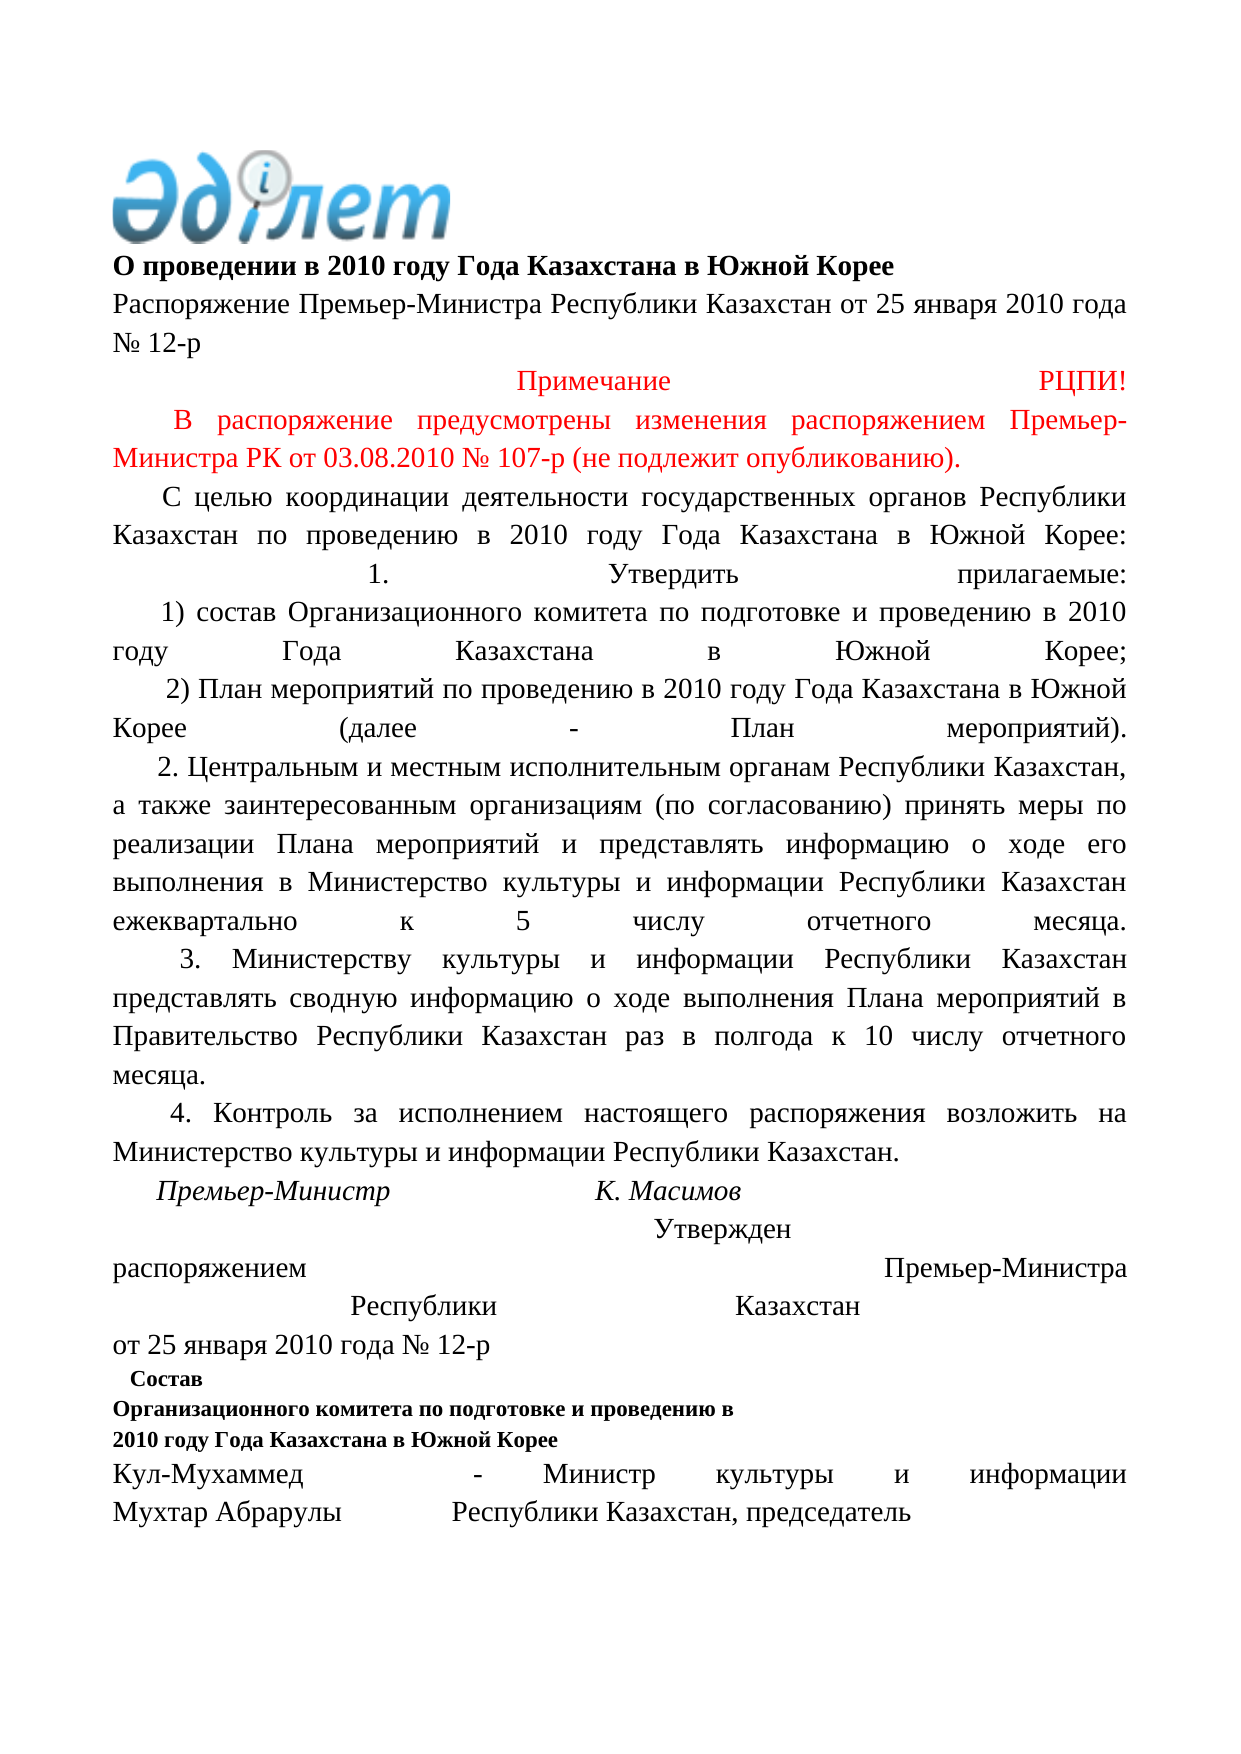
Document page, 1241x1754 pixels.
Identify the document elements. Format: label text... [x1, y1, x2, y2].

text Кул-Мухаммед - Министр культуры и информации Мухтар Абрарулы Республики Казахстан, председатель [112, 1456, 1128, 1528]
text Примечание РЦПИ! В распоряжение предусмотрены изменения распоряжением Премьер-Министра РК от 03.08.2010 № 107-р (не подлежит опубликованию). [112, 363, 1128, 474]
picture [112, 150, 451, 244]
text С целью координации деятельности государственных органов Республики Казахстан по проведению в 2010 году Года Казахстана в Южной Корее: 1. Утвердить прилагаемые: 1) состав Организационного комитета по подготовке и проведению в 2010 году Года Казахстана в Южной Корее; 2) План мероприятий по проведению в 2010 году Года Казахстана в Южной Корее (далее - План мероприятий). 2. Центральным и местным исполнительным органам Республики Казахстан, а также заинтересованным организациям (по согласованию) принять меры по реализации Плана мероприятий и представлять информацию о ходе его выполнения в Министерство культуры и информации Республики Казахстан ежеквартально к 5 числу отчетного месяца. 3. Министерству культуры и информации Республики Казахстан представлять сводную информацию о ходе выполнения Плана мероприятий в Правительство Республики Казахстан раз в полгода к 10 числу отчетного месяца. 4. Контроль за исполнением настоящего распоряжения возложить на Министерство культуры и информации Республики Казахстан. [112, 479, 1128, 1168]
text Распоряжение Премьер-Министра Республики Казахстан от 25 января 2010 года № 12-р [112, 286, 1128, 358]
text Состав Организационного комитета по подготовке и проведению в 2010 году Года Казахстана в Южной Корее [112, 1365, 1128, 1452]
text О проведении в 2010 году Года Казахстана в Южной Корее [112, 248, 1128, 281]
text Утвержден распоряжением Премьер-Министра Республики Казахстан от 25 января 2010 года № 12-р [112, 1211, 1128, 1360]
text Премьер-Министр К. Масимов [112, 1173, 1128, 1206]
